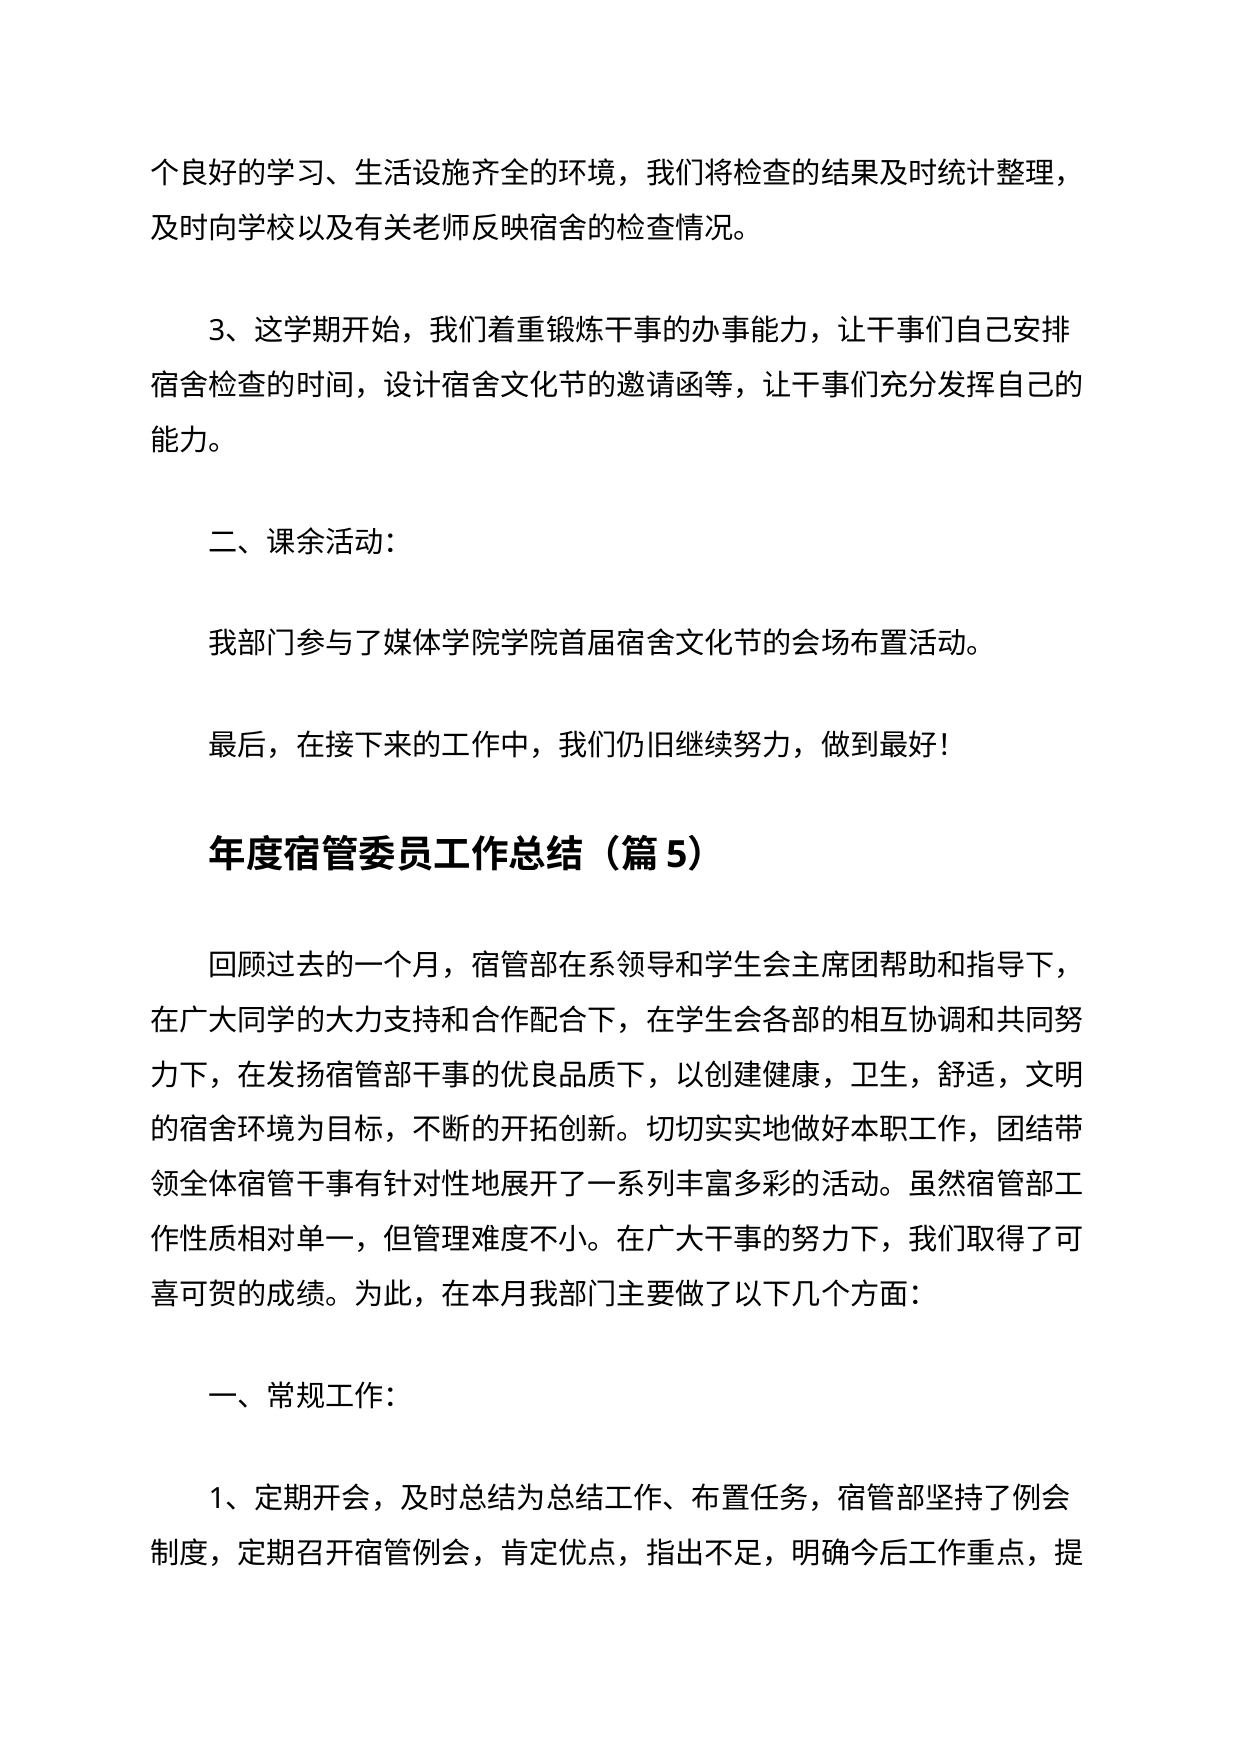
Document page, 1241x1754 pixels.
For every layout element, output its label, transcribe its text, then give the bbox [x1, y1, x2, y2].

text 一、常规工作： [150, 1372, 1090, 1415]
text 3、这学期开始，我们着重锻炼干事的办事能力，让干事们自己安排宿舍检查的时间，设计宿舍文化节的邀请函等，让干事们充分发挥自己的能力。 [150, 307, 1090, 459]
text 回顾过去的一个月，宿管部在系领导和学生会主席团帮助和指导下，在广大同学的大力支持和合作配合下，在学生会各部的相互协调和共同努力下，在发扬宿管部干事的优良品质下，以创建健康，卫生，舒适，文明的宿舍环境为目标，不断的开拓创新。切切实实地做好本职工作，团结带领全体宿管干事有针对性地展开了一系列丰富多彩的活动。虽然宿管部工作性质相对单一，但管理难度不小。在广大干事的努力下，我们取得了可喜可贺的成绩。为此，在本月我部门主要做了以下几个方面： [150, 941, 1090, 1313]
text 我部门参与了媒体学院学院首届宿舍文化节的会场布置活动。 [150, 620, 1090, 662]
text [150, 150, 1090, 247]
text 年度宿管委员工作总结（篇5） [150, 824, 1090, 878]
text 最后，在接下来的工作中，我们仍旧继续努力，做到最好！ [150, 722, 1090, 764]
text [150, 1474, 1090, 1571]
text 二、课余活动： [150, 518, 1090, 561]
